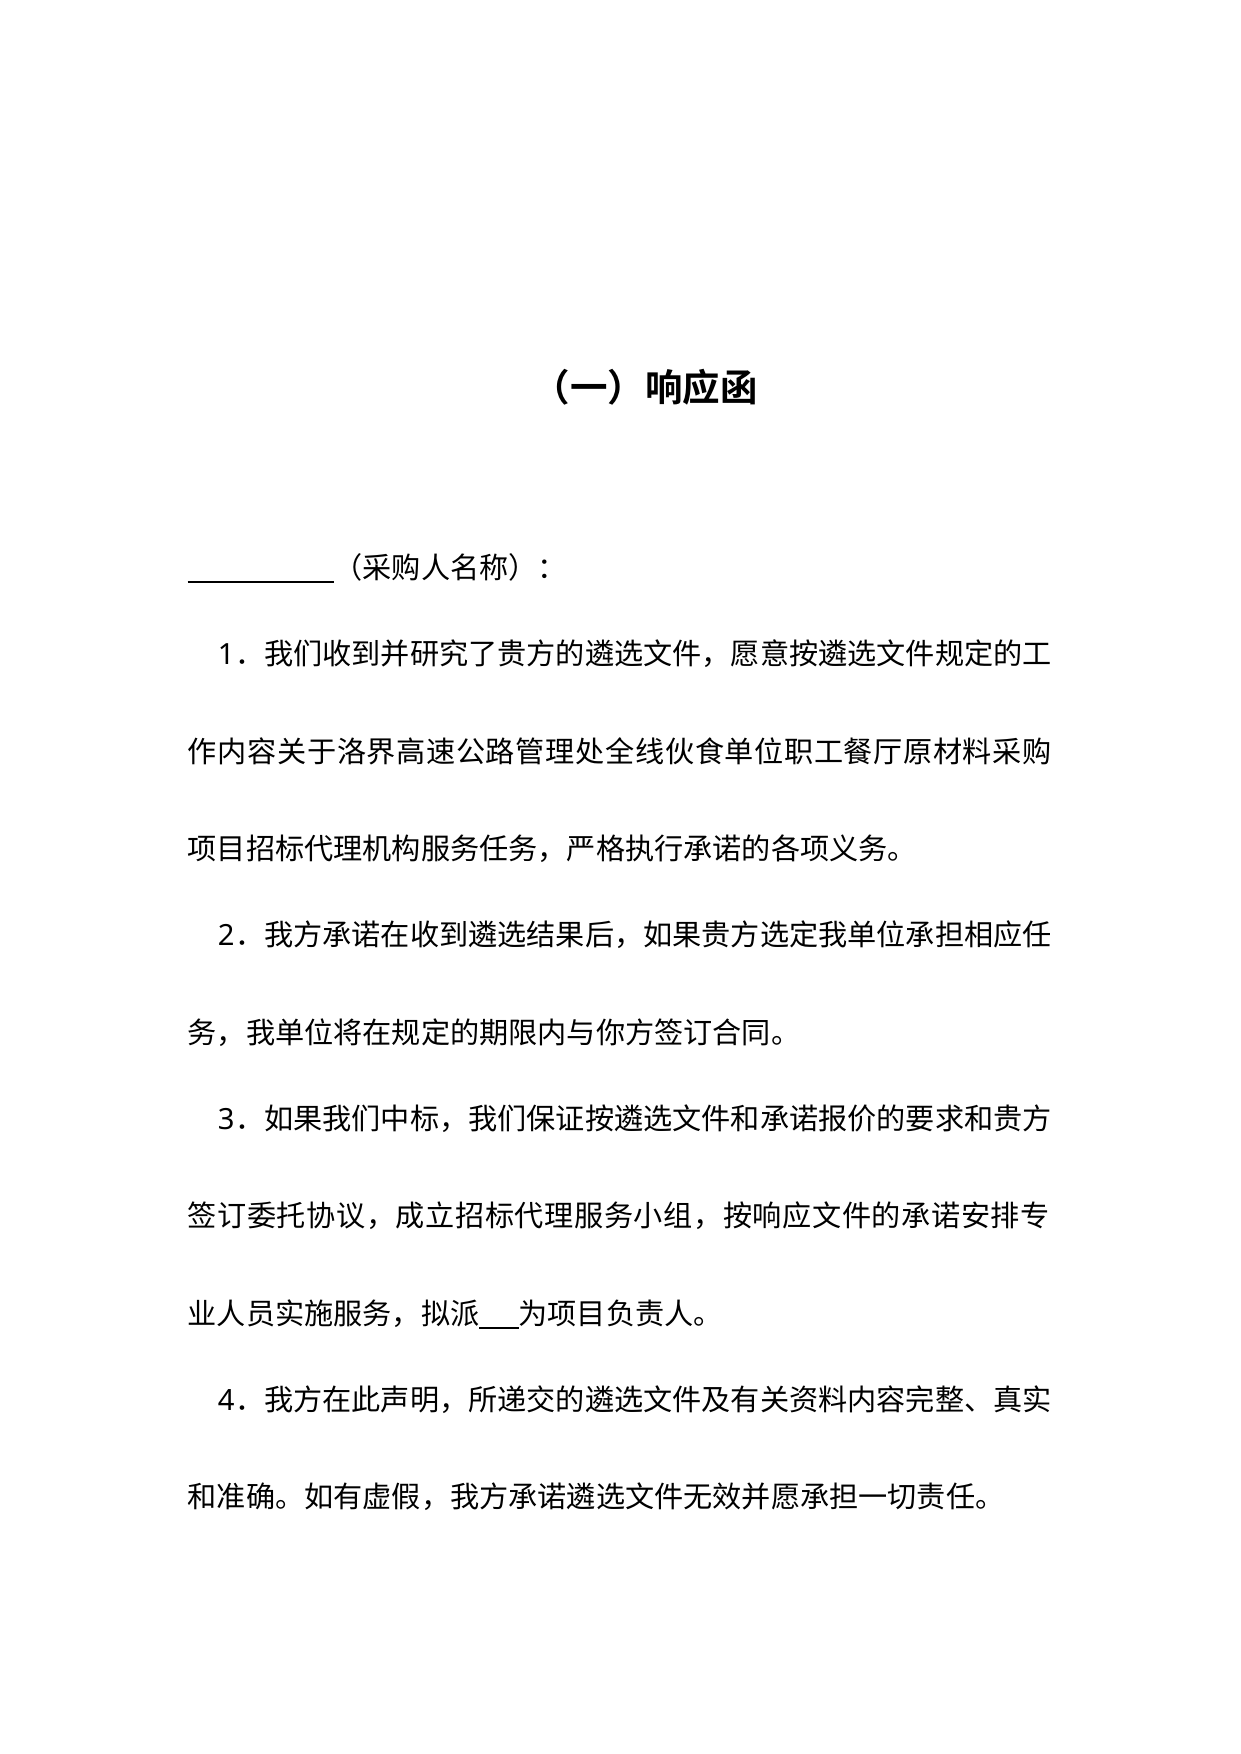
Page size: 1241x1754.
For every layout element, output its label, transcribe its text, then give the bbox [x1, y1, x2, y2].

text （采购人名称）： [187, 533, 1053, 598]
text 1．我们收到并研究了贵方的遴选文件，愿意按遴选文件规定的工作内容关于洛界高速公路管理处全线伙食单位职工餐厅原材料采购项目招标代理机构服务任务，严格执行承诺的各项义务。 [187, 619, 1053, 879]
text 4．我方在此声明，所递交的遴选文件及有关资料内容完整、真实和准确。如有虚假，我方承诺遴选文件无效并愿承担一切责任。 [187, 1365, 1053, 1528]
text （一）响应函 [187, 353, 1053, 418]
text 2．我方承诺在收到遴选结果后，如果贵方选定我单位承担相应任务，我单位将在规定的期限内与你方签订合同。 [187, 900, 1053, 1063]
text 3．如果我们中标，我们保证按遴选文件和承诺报价的要求和贵方签订委托协议，成立招标代理服务小组，按响应文件的承诺安排专业人员实施服务，拟派 为项目负责人。 [187, 1084, 1053, 1344]
